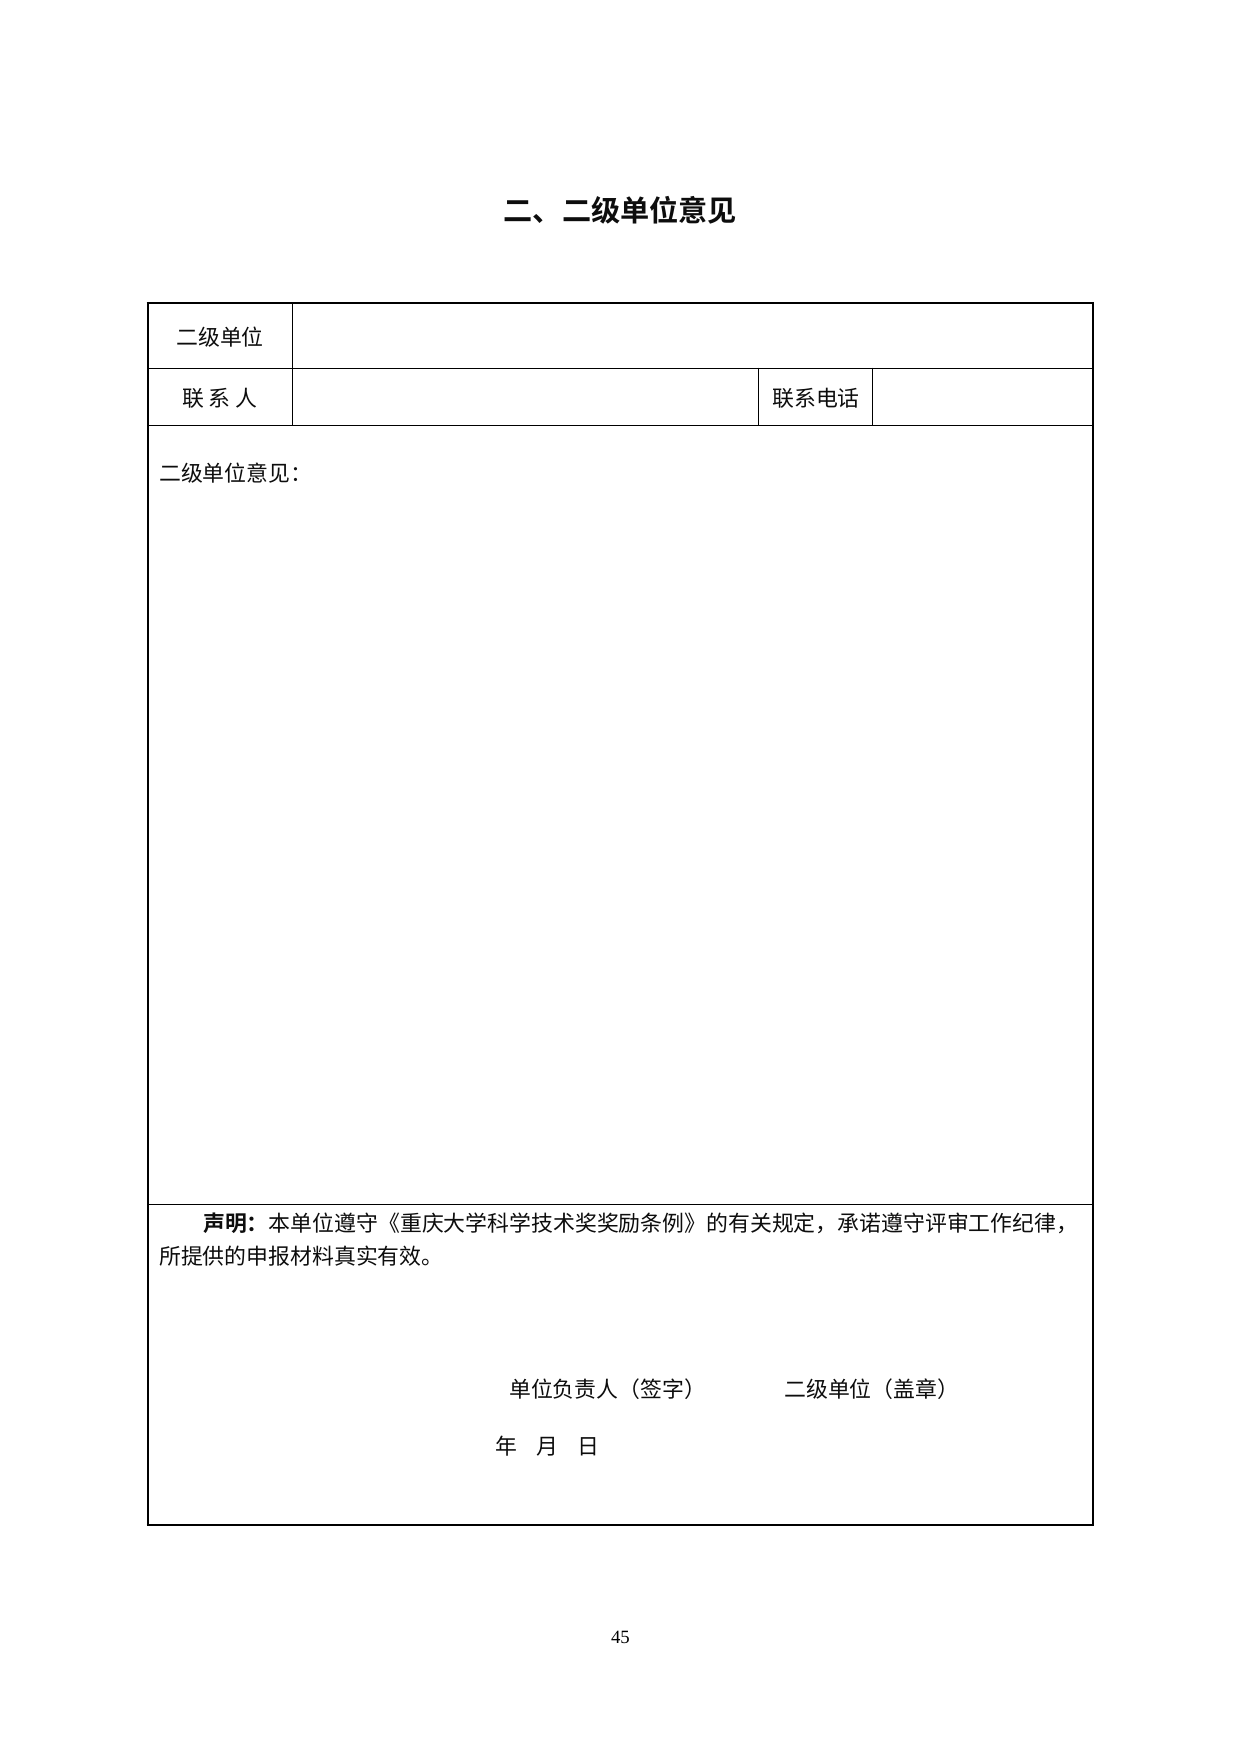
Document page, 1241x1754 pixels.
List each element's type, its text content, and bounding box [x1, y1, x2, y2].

table_cell 声明：本单位遵守《重庆大学科学技术奖奖励条例》的有关规定，承诺遵守评审工作纪律，所提供的申报材料真实有效。 单位负责人（签字） 二级单位（盖章） 年 月 日 [149, 1205, 1092, 1524]
text 二、二级单位意见 [165, 187, 1075, 230]
table_cell 联 系 人 [149, 369, 292, 425]
table_cell 联系电话 [759, 369, 872, 425]
table_header 二级单位 [149, 304, 292, 367]
table_cell [293, 369, 758, 425]
table_header [293, 304, 1092, 367]
table_cell [873, 369, 1092, 425]
table_cell 二级单位意见： [149, 426, 1092, 1203]
